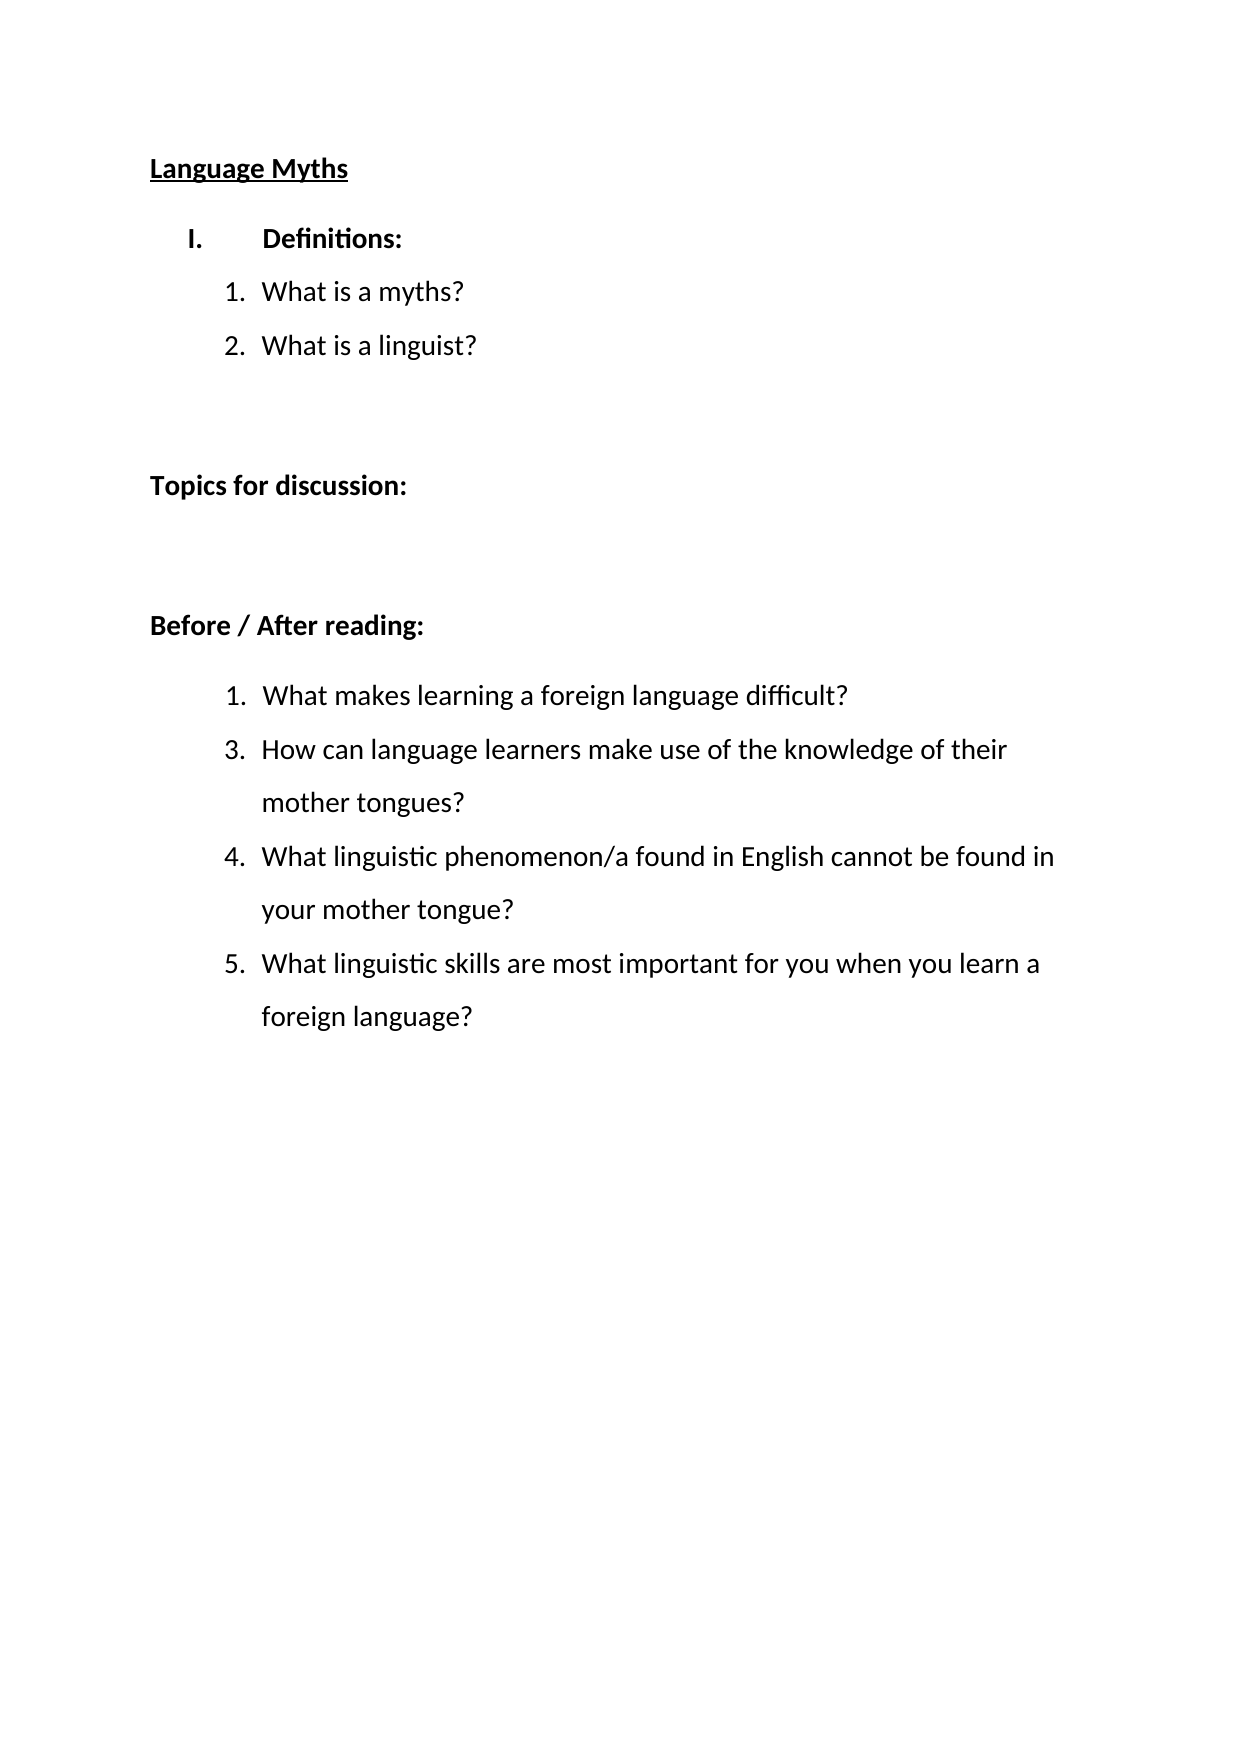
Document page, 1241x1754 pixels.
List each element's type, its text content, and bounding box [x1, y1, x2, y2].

text Language Myths [150, 150, 1090, 186]
text Before / After reading: [150, 607, 1090, 643]
list What makes learning a foreign language difficult? [225, 677, 1090, 713]
list Definitions: [187, 220, 1090, 256]
list What linguistic skills are most important for you when you learn a foreign language? [224, 945, 1090, 1034]
list How can language learners make use of the knowledge of their mother tongues? [224, 731, 1090, 820]
list What linguistic phenomenon/a found in English cannot be found in your mother tongue? [224, 838, 1090, 927]
list What is a myths? [224, 273, 1090, 309]
list What is a linguist? [224, 327, 1090, 363]
text Topics for discussion: [150, 467, 1090, 503]
